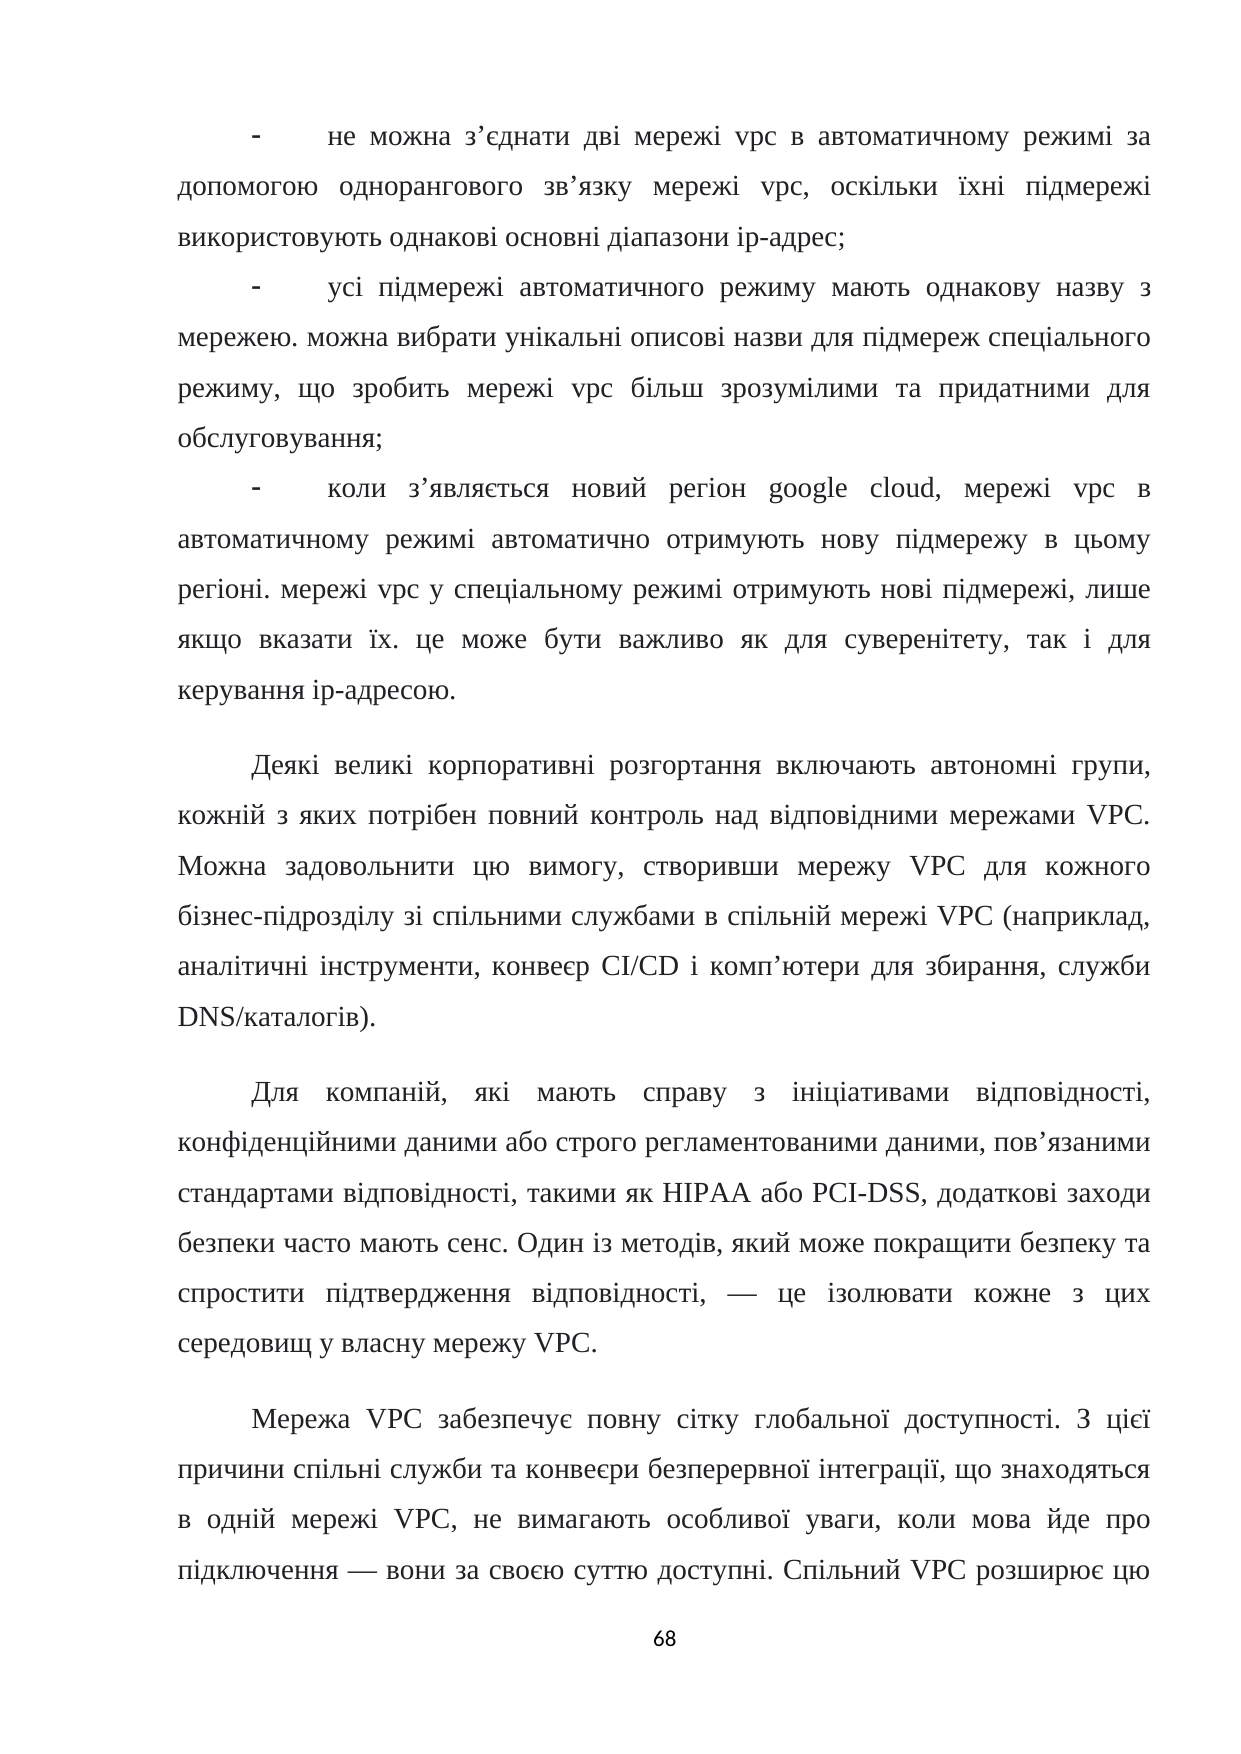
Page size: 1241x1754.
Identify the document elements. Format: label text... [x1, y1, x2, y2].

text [177, 1401, 1152, 1585]
text Для компаній, які мають справу з ініціативами відповідності, конфіденційними даними або строго регламентованими даними, пов’язаними стандартами відповідності, такими як HIPAA або PCI-DSS, додаткові заходи безпеки часто мають сенс. Один із методів, який може покращити безпеку та спростити підтвердження відповідності, — це ізолювати кожне з цих середовищ у власну мережу VPC. [177, 1074, 1152, 1359]
list коли з’являється новий регіон google cloud, мережі vpc в автоматичному режимі автоматично отримують нову підмережу в цьому регіоні. мережі vpc у спеціальному режимі отримують нові підмережі, лише якщо вказати їх. це може бути важливо як для суверенітету, так і для керування ip-адресою. [177, 471, 1152, 705]
list усі підмережі автоматичного режиму мають однакову назву з мережею. можна вибрати унікальні описові назви для підмереж спеціального режиму, що зробить мережі vpc більш зрозумілими та придатними для обслуговування; [177, 269, 1152, 454]
text Деякі великі корпоративні розгортання включають автономні групи, кожній з яких потрібен повний контроль над відповідними мережами VPC. Можна задовольнити цю вимогу, створивши мережу VPC для кожного бізнес-підрозділу зі спільними службами в спільній мережі VPC (наприклад, аналітичні інструменти, конвеєр CI/CD і комп’ютери для збирання, служби DNS/каталогів). [177, 747, 1152, 1032]
list не можна з’єднати дві мережі vpc в автоматичному режимі за допомогою однорангового зв’язку мережі vpc, оскільки їхні підмережі використовують однакові основні діапазони ip-адрес; [177, 118, 1152, 252]
